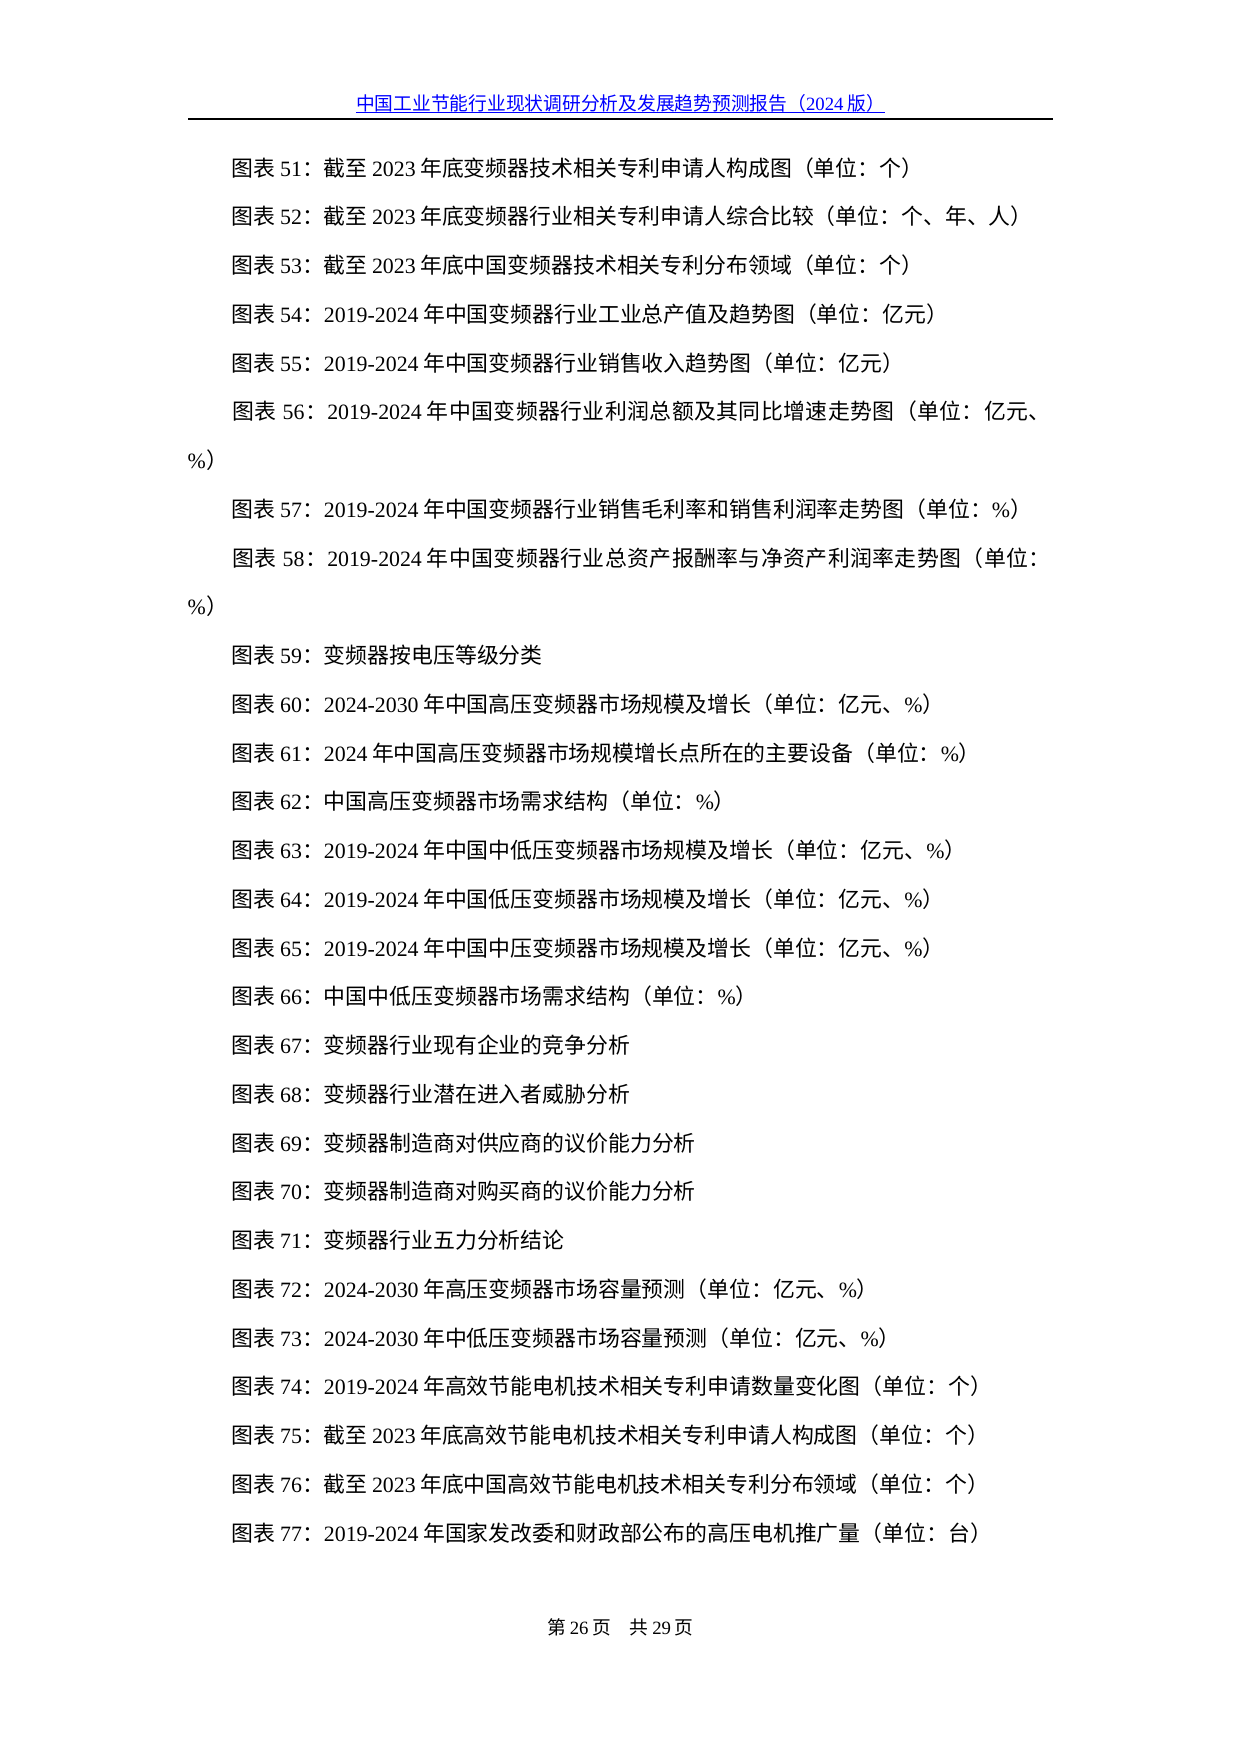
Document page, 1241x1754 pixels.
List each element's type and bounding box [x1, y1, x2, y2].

text [187, 150, 1053, 1548]
